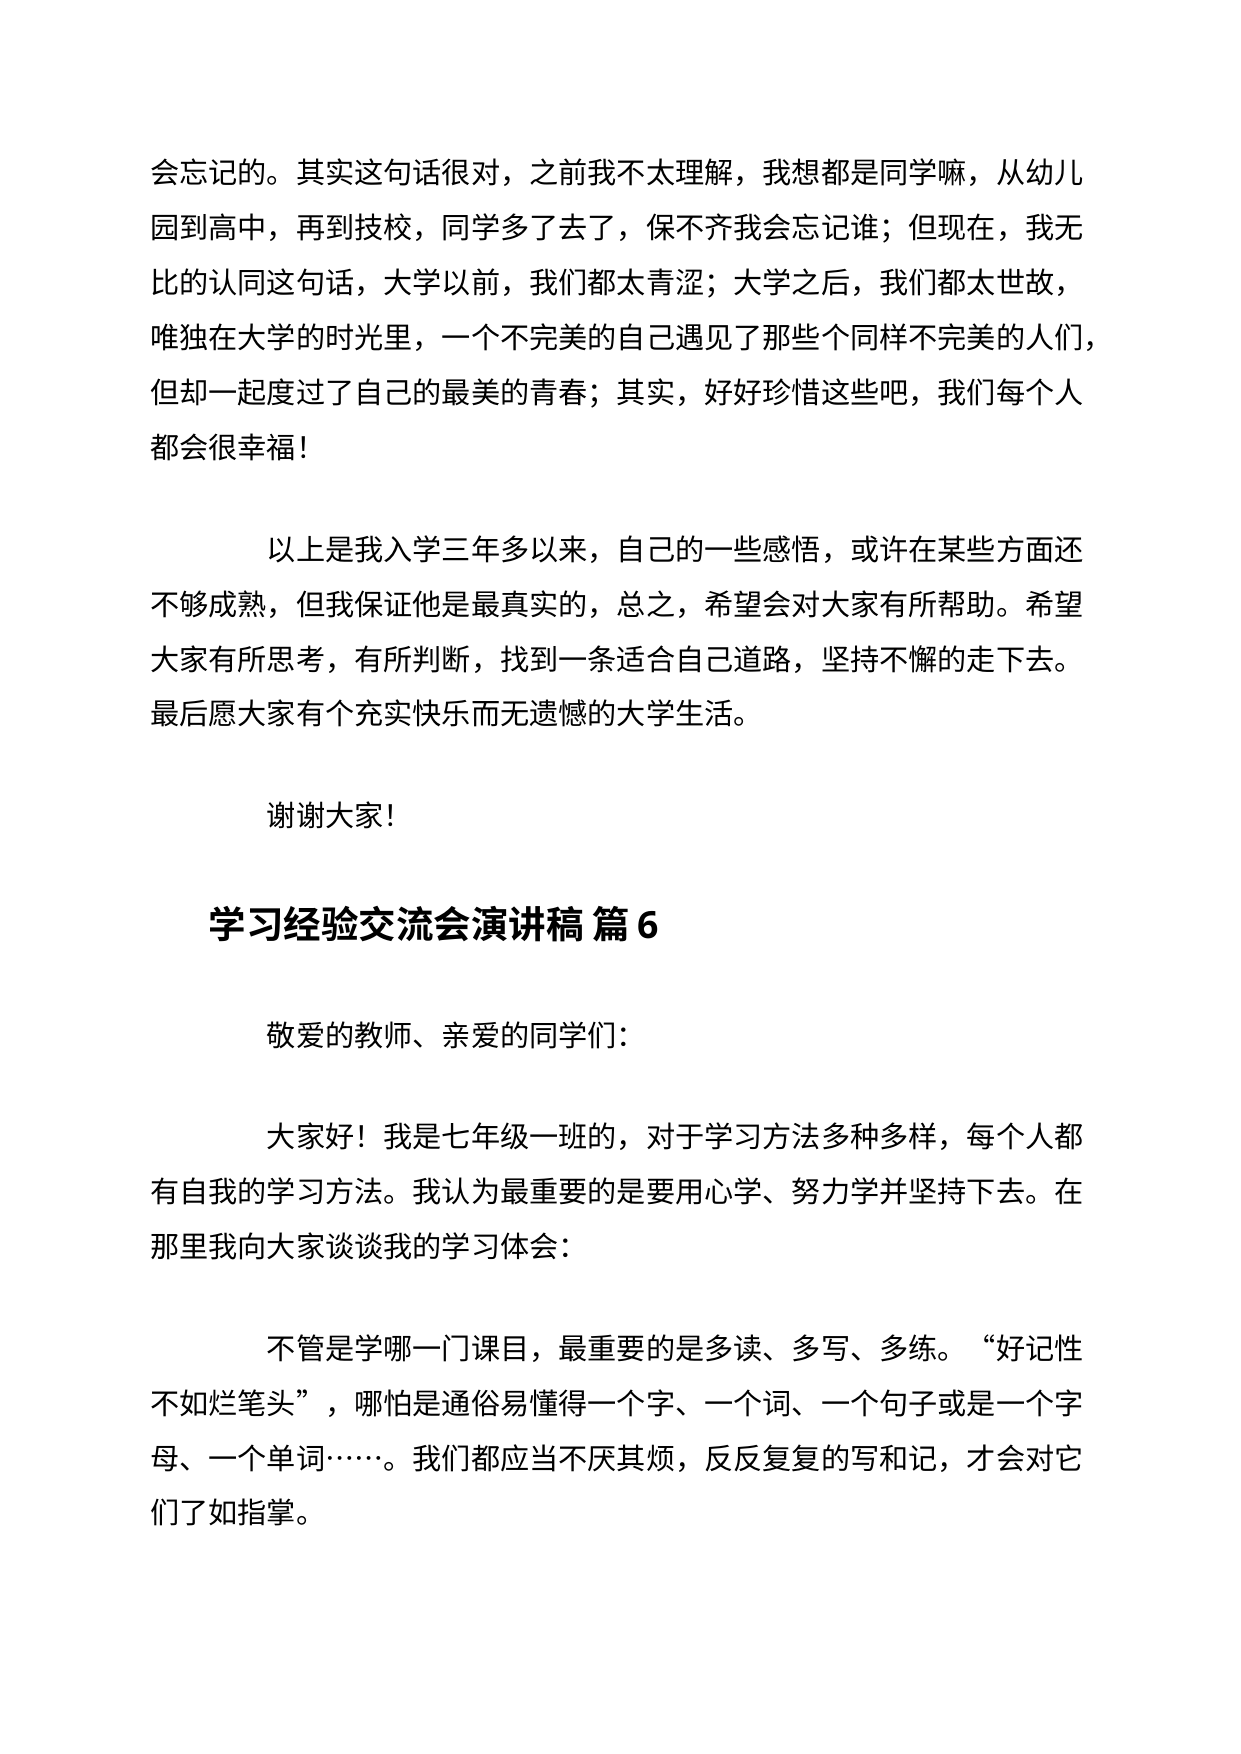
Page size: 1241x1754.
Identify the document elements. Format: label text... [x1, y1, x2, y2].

text 敬爱的教师、亲爱的同学们： [150, 1012, 1090, 1054]
text 不管是学哪一门课目，最重要的是多读、多写、多练。“好记性不如烂笔头”，哪怕是通俗易懂得一个字、一个词、一个句子或是一个字母、一个单词……。我们都应当不厌其烦，反反复复的写和记，才会对它们了如指掌。 [150, 1325, 1090, 1532]
text 以上是我入学三年多以来，自己的一些感悟，或许在某些方面还不够成熟，但我保证他是最真实的，总之，希望会对大家有所帮助。希望大家有所思考，有所判断，找到一条适合自己道路，坚持不懈的走下去。最后愿大家有个充实快乐而无遗憾的大学生活。 [150, 526, 1090, 733]
text 谢谢大家！ [150, 793, 1090, 835]
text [150, 150, 1090, 467]
text 学习经验交流会演讲稿 篇6 [150, 894, 1090, 949]
text 大家好！我是七年级一班的，对于学习方法多种多样，每个人都有自我的学习方法。我认为最重要的是要用心学、努力学并坚持下去。在那里我向大家谈谈我的学习体会： [150, 1114, 1090, 1266]
